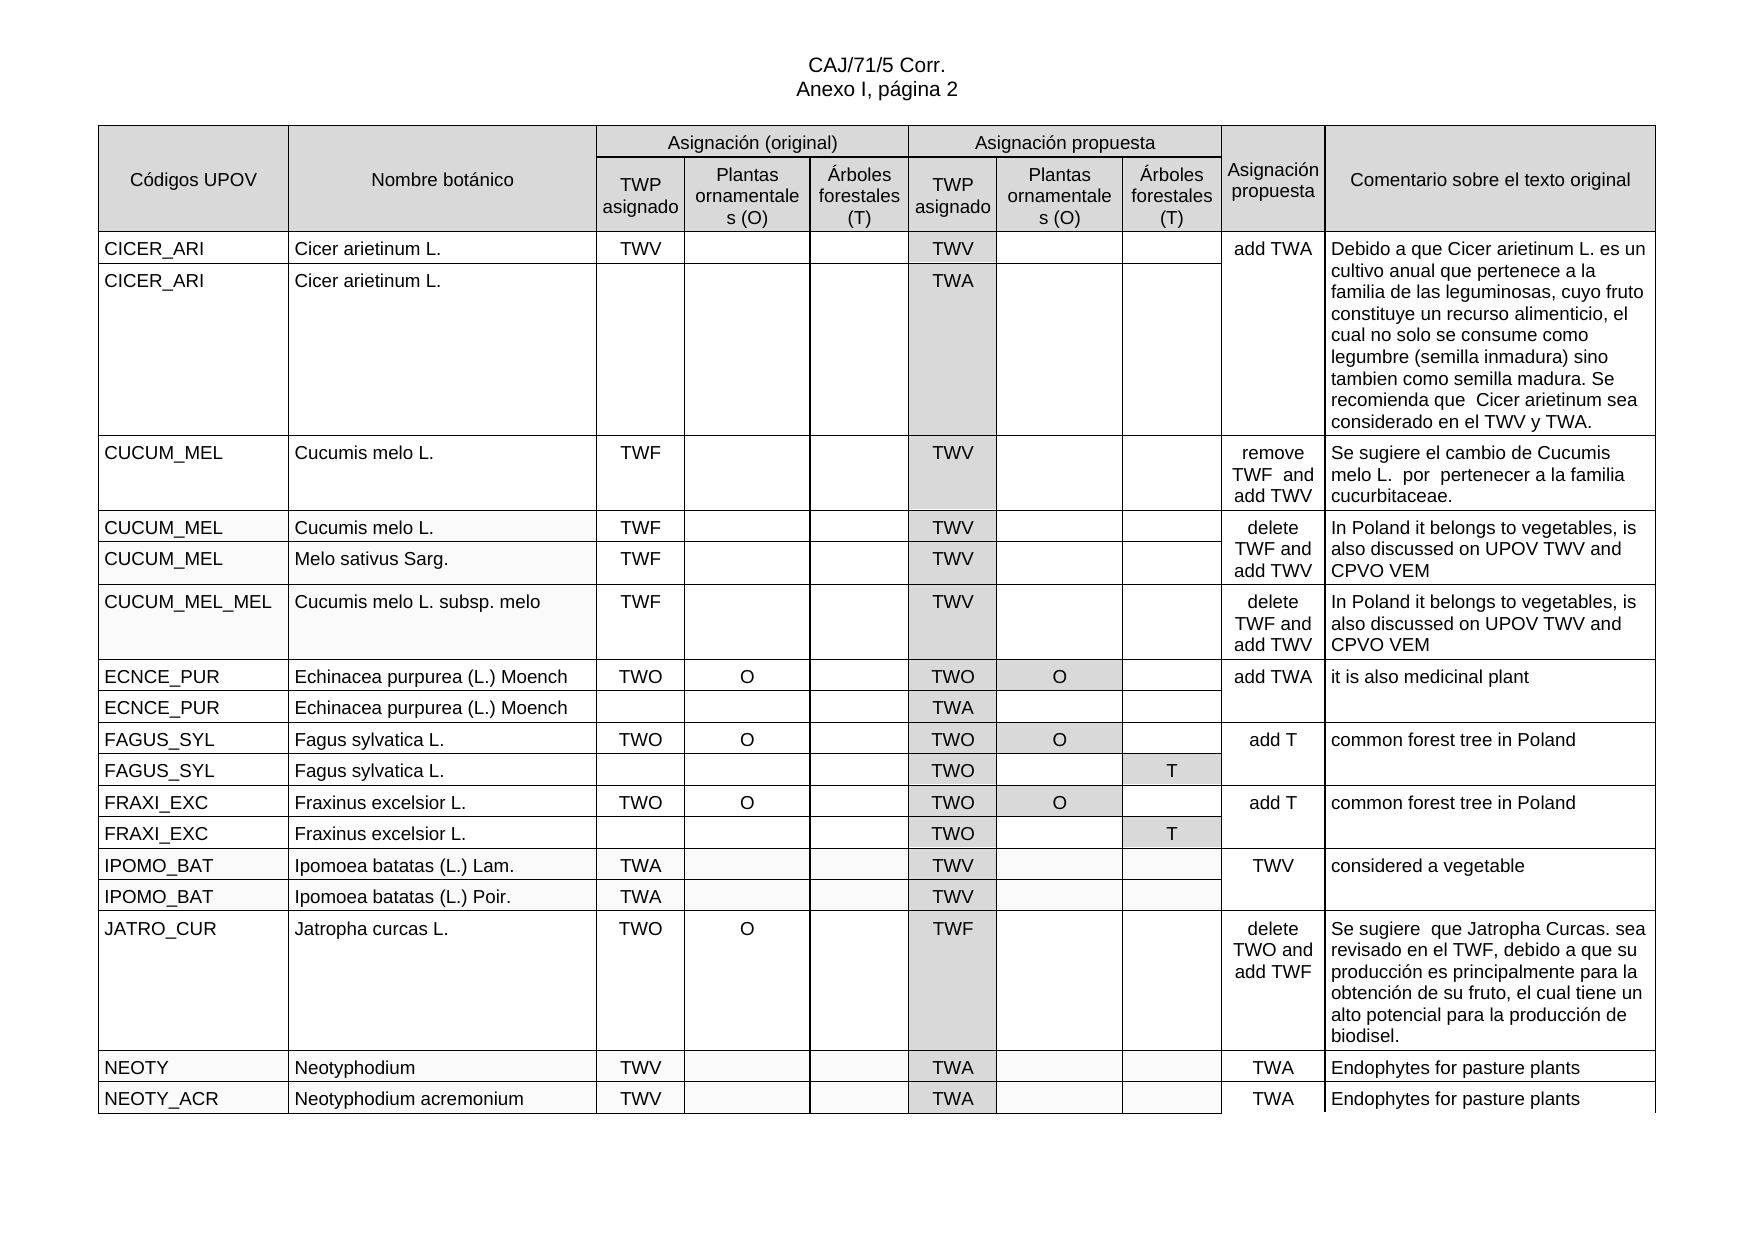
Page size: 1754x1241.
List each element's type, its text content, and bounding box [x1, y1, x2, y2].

table_cell TWV [597, 232, 684, 262]
table_cell [685, 585, 809, 659]
table_cell common forest tree in Poland [1326, 786, 1655, 847]
table_cell TWF [597, 436, 684, 509]
table_cell Neotyphodium [289, 1051, 596, 1081]
table_cell [685, 817, 809, 847]
table_cell TWO [909, 817, 996, 847]
table_cell Jatropha curcas L. [289, 911, 596, 1050]
table_cell Se sugiere que Jatropha Curcas. sea revisado en el TWF, debido a que su producción es principalmente para la obtención de su fruto, el cual tiene un alto potencial para la producción de biodisel. [1326, 911, 1655, 1050]
table_cell [1123, 723, 1221, 753]
table_cell [811, 436, 908, 509]
table_cell O [685, 786, 809, 816]
table_cell Endophytes for pasture plants [1326, 1051, 1655, 1081]
table_cell CUCUM_MEL_MEL [99, 585, 288, 659]
table_cell [997, 511, 1122, 541]
table_cell [811, 754, 908, 784]
table_cell ECNCE_PUR [99, 660, 288, 690]
table_cell TWP asignado [909, 158, 996, 231]
table_cell TWO [909, 723, 996, 753]
table_cell TWF [597, 585, 684, 659]
table_cell TWA [909, 1082, 996, 1113]
table_cell IPOMO_BAT [99, 849, 288, 879]
table_cell [997, 232, 1122, 262]
table_cell CUCUM_MEL [99, 511, 288, 541]
table_cell [597, 264, 684, 435]
table_cell In Poland it belongs to vegetables, is also discussed on UPOV TWV and CPVO VEM [1326, 511, 1655, 584]
table_cell O [685, 723, 809, 753]
table_cell ECNCE_PUR [99, 691, 288, 722]
table_cell [597, 691, 684, 722]
table_cell TWA [909, 691, 996, 722]
table_cell [1123, 511, 1221, 541]
table_cell [811, 542, 908, 584]
table_cell TWA [597, 849, 684, 879]
table_cell Echinacea purpurea (L.) Moench [289, 660, 596, 690]
table_cell TWO [597, 911, 684, 1050]
table_cell CUCUM_MEL [99, 436, 288, 509]
table_cell [1123, 849, 1221, 879]
table_cell CICER_ARI [99, 232, 288, 262]
table_cell [1123, 691, 1221, 722]
table_cell O [997, 660, 1122, 690]
table_cell [997, 691, 1122, 722]
table_cell [811, 511, 908, 541]
table_cell TWA [909, 1051, 996, 1081]
table_header Asignación propuesta [909, 126, 1221, 156]
table_cell Cucumis melo L. subsp. melo [289, 585, 596, 659]
table_cell [997, 1051, 1122, 1081]
table_cell Fagus sylvatica L. [289, 723, 596, 753]
table_cell Melo sativus Sarg. [289, 542, 596, 584]
table_header Nombre botánico [289, 126, 596, 231]
table_cell [597, 754, 684, 784]
table_cell remove TWF and add TWV [1222, 436, 1324, 509]
table_cell IPOMO_BAT [99, 880, 288, 910]
table_cell TWV [909, 436, 996, 509]
table_cell [685, 849, 809, 879]
table_cell TWA [597, 880, 684, 910]
table_cell TWF [597, 542, 684, 584]
table_cell delete TWO and add TWF [1222, 911, 1324, 1050]
table_cell it is also medicinal plant [1326, 660, 1655, 722]
table_header Asignación propuesta [1222, 126, 1324, 231]
table_cell TWP asignado [597, 158, 684, 231]
table_cell TWV [909, 511, 996, 541]
table_cell considered a vegetable [1326, 849, 1655, 910]
table_cell NEOTY_ACR [99, 1082, 288, 1113]
table_cell [685, 1051, 809, 1081]
table_cell Cicer arietinum L. [289, 264, 596, 435]
table_cell Debido a que Cicer arietinum L. es un cultivo anual que pertenece a la familia de las leguminosas, cuyo fruto constituye un recurso alimenticio, el cual no solo se consume como legumbre (semilla inmadura) sino tambien como semilla madura. Se recomienda que Cicer arietinum sea considerado en el TWV y TWA. [1326, 232, 1655, 435]
table_cell [1123, 660, 1221, 690]
table_cell [811, 232, 908, 262]
table_cell TWO [909, 660, 996, 690]
table_cell [1123, 786, 1221, 816]
table_cell TWV [597, 1082, 684, 1113]
table_cell add T [1222, 786, 1324, 847]
table_cell FRAXI_EXC [99, 786, 288, 816]
table_cell Cucumis melo L. [289, 511, 596, 541]
table_cell [811, 880, 908, 910]
table_cell [685, 880, 809, 910]
table_cell Fagus sylvatica L. [289, 754, 596, 784]
table_cell O [685, 911, 809, 1050]
table_cell T [1123, 817, 1221, 847]
table_cell Ipomoea batatas (L.) Poir. [289, 880, 596, 910]
table_cell TWA [1222, 1051, 1324, 1081]
table_cell TWO [597, 723, 684, 753]
table_cell delete TWF and add TWV [1222, 511, 1324, 584]
table_cell JATRO_CUR [99, 911, 288, 1050]
table_cell Fraxinus excelsior L. [289, 786, 596, 816]
table_cell FAGUS_SYL [99, 754, 288, 784]
table_cell Se sugiere el cambio de Cucumis melo L. por pertenecer a la familia cucurbitaceae. [1326, 436, 1655, 509]
table_cell [1123, 436, 1221, 509]
table_cell TWF [597, 511, 684, 541]
table_header Códigos UPOV [99, 126, 288, 231]
table_cell Cucumis melo L. [289, 436, 596, 509]
table_cell [1123, 264, 1221, 435]
table_cell TWO [597, 660, 684, 690]
table_cell [811, 264, 908, 435]
table_cell [685, 1082, 809, 1113]
table_cell [811, 911, 908, 1050]
table_cell TWO [597, 786, 684, 816]
table_cell add T [1222, 723, 1324, 784]
table_cell Cicer arietinum L. [289, 232, 596, 262]
table_cell [1123, 585, 1221, 659]
table_cell O [997, 723, 1122, 753]
table_cell Ipomoea batatas (L.) Lam. [289, 849, 596, 879]
table_cell Plantas ornamentales (O) [997, 158, 1122, 231]
table_cell [811, 691, 908, 722]
table_cell [997, 436, 1122, 509]
table_cell T [1123, 754, 1221, 784]
table_cell [997, 1082, 1122, 1113]
table_cell [811, 1051, 908, 1081]
table_cell TWA [1222, 1082, 1325, 1113]
table_cell [1123, 542, 1221, 584]
table_cell In Poland it belongs to vegetables, is also discussed on UPOV TWV and CPVO VEM [1326, 585, 1655, 659]
table_cell [997, 585, 1122, 659]
table_cell O [997, 786, 1122, 816]
table_cell [685, 754, 809, 784]
table_cell Neotyphodium acremonium [289, 1082, 596, 1113]
table_cell [997, 849, 1122, 879]
table_cell [1123, 232, 1221, 262]
table_cell CICER_ARI [99, 264, 288, 435]
table_cell [997, 880, 1122, 910]
table_cell TWO [909, 754, 996, 784]
table_cell FAGUS_SYL [99, 723, 288, 753]
table_cell [685, 691, 809, 722]
table_cell add TWA [1222, 232, 1324, 435]
table_cell Árboles forestales (T) [1123, 158, 1221, 231]
table_cell TWV [909, 849, 996, 879]
table_cell [685, 436, 809, 509]
table_cell [1123, 1051, 1221, 1081]
table_cell [997, 911, 1122, 1050]
table_cell Echinacea purpurea (L.) Moench [289, 691, 596, 722]
table_cell [997, 754, 1122, 784]
table_cell [811, 660, 908, 690]
table_cell Plantas ornamentales (O) [685, 158, 809, 231]
table_cell TWO [909, 786, 996, 816]
table_cell TWV [1222, 849, 1324, 910]
table_cell O [685, 660, 809, 690]
table_cell [1123, 911, 1221, 1050]
table_cell [811, 723, 908, 753]
table_cell add TWA [1222, 660, 1324, 722]
table_header Asignación (original) [597, 126, 908, 156]
table_cell delete TWF and add TWV [1222, 585, 1324, 659]
table_cell [811, 786, 908, 816]
table_cell CUCUM_MEL [99, 542, 288, 584]
table_cell TWV [909, 542, 996, 584]
table_cell [997, 264, 1122, 435]
table_cell [597, 817, 684, 847]
table_cell Endophytes for pasture plants [1325, 1082, 1655, 1113]
table_cell [997, 542, 1122, 584]
table_cell [811, 817, 908, 847]
table_cell [1123, 880, 1221, 910]
table_cell TWV [909, 232, 996, 262]
table_cell TWF [909, 911, 996, 1050]
table_cell TWV [909, 585, 996, 659]
table_cell [811, 849, 908, 879]
table_header Comentario sobre el texto original [1326, 126, 1655, 231]
table_cell [685, 542, 809, 584]
table_cell [997, 817, 1122, 847]
table_cell [1123, 1082, 1221, 1113]
table_cell TWV [597, 1051, 684, 1081]
table_cell NEOTY [99, 1051, 288, 1081]
table_cell Fraxinus excelsior L. [289, 817, 596, 847]
table_cell TWV [909, 880, 996, 910]
table_cell TWA [909, 264, 996, 435]
table_cell [811, 1082, 908, 1113]
table_cell [685, 511, 809, 541]
table_cell common forest tree in Poland [1326, 723, 1655, 784]
table_cell Árboles forestales (T) [811, 158, 908, 231]
table_cell FRAXI_EXC [99, 817, 288, 847]
table_cell [811, 585, 908, 659]
table_cell [685, 232, 809, 262]
table_cell [685, 264, 809, 435]
